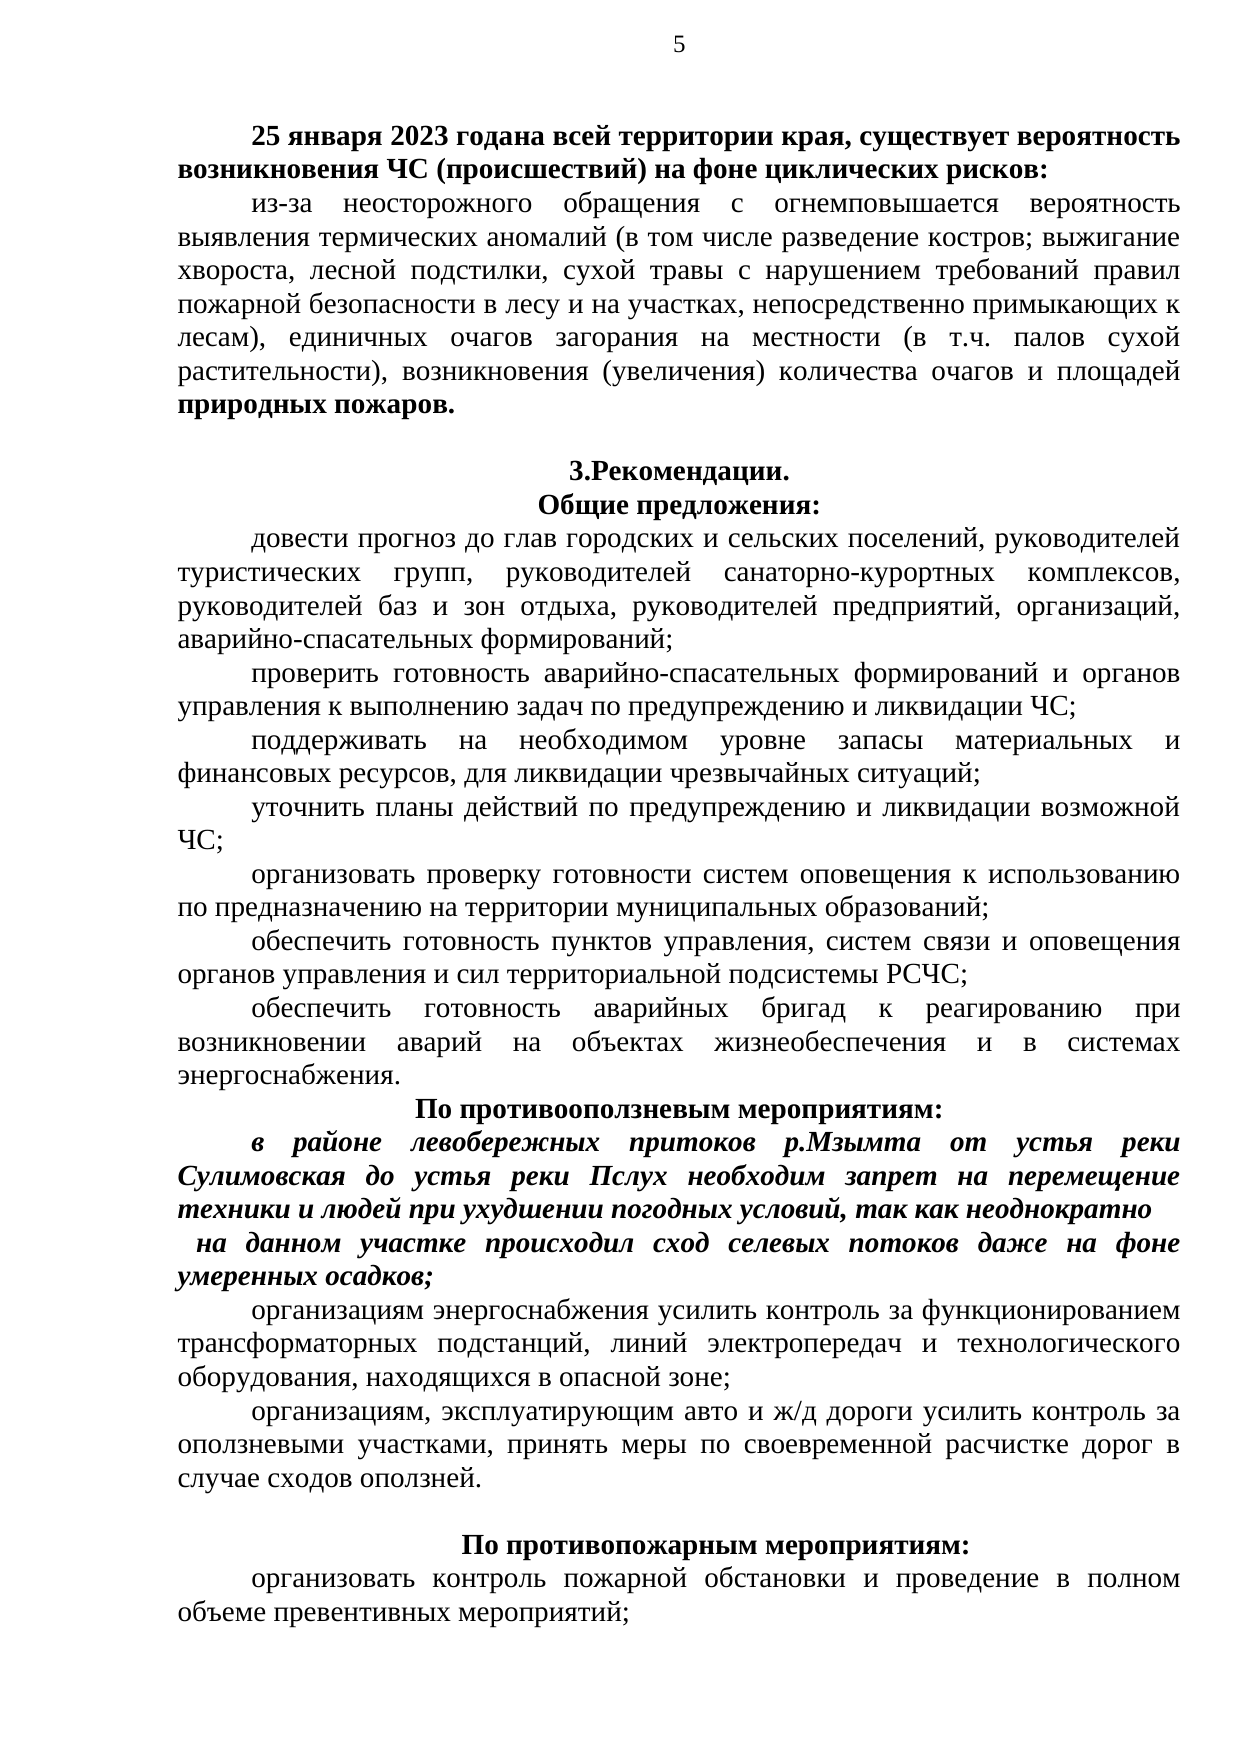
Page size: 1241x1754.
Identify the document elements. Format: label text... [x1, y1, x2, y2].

text довести прогноз до глав городских и сельских поселений, руководителей туристических групп, руководителей санаторно-курортных комплексов, руководителей баз и зон отдыха, руководителей предприятий, организаций, аварийно-спасательных формирований; [177, 521, 1181, 655]
text По противооползневым мероприятиям: [177, 1091, 1181, 1124]
text организовать контроль пожарной обстановки и проведение в полном объеме превентивных мероприятий; [177, 1560, 1181, 1627]
text в районе левобережных притоков р.Мзымта от устья реки Сулимовская до устья реки Пслух необходим запрет на перемещение техники и людей при ухудшении погодных условий, так как неоднократно [177, 1124, 1181, 1225]
text обеспечить готовность аварийных бригад к реагированию при возникновении аварий на объектах жизнеобеспечения и в системах энергоснабжения. [177, 990, 1181, 1091]
text Общие предложения: [177, 487, 1181, 521]
text организациям, эксплуатирующим авто и ж/д дороги усилить контроль за оползневыми участками, принять меры по своевременной расчистке дорог в случае сходов оползней. [177, 1393, 1181, 1493]
text По противопожарным мероприятиям: [177, 1527, 1181, 1560]
text на данном участке происходил сход селевых потоков даже на фоне умеренных осадков; [177, 1225, 1181, 1292]
text проверить готовность аварийно-спасательных формирований и органов управления к выполнению задач по предупреждению и ликвидации ЧС; [177, 655, 1181, 722]
text 25 января 2023 годана всей территории края, существует вероятность возникновения ЧС (происшествий) на фоне циклических рисков: [177, 118, 1181, 185]
text 3.Рекомендации. [177, 453, 1181, 487]
text поддерживать на необходимом уровне запасы материальных и финансовых ресурсов, для ликвидации чрезвычайных ситуаций; [177, 722, 1181, 789]
text организациям энергоснабжения усилить контроль за функционированием трансформаторных подстанций, линий электропередач и технологического оборудования, находящихся в опасной зоне; [177, 1292, 1181, 1393]
text организовать проверку готовности систем оповещения к использованию по предназначению на территории муниципальных образований; [177, 856, 1181, 923]
text обеспечить готовность пунктов управления, систем связи и оповещения органов управления и сил территориальной подсистемы РСЧС; [177, 923, 1181, 990]
text из-за неосторожного обращения с огнемповышается вероятность выявления термических аномалий (в том числе разведение костров; выжигание хвороста, лесной подстилки, сухой травы с нарушением требований правил пожарной безопасности в лесу и на участках, непосредственно примыкающих к лесам), единичных очагов загорания на местности (в т.ч. палов сухой растительности), возникновения (увеличения) количества очагов и площадей природных пожаров. [177, 185, 1181, 420]
text уточнить планы действий по предупреждению и ликвидации возможной ЧС; [177, 789, 1181, 856]
